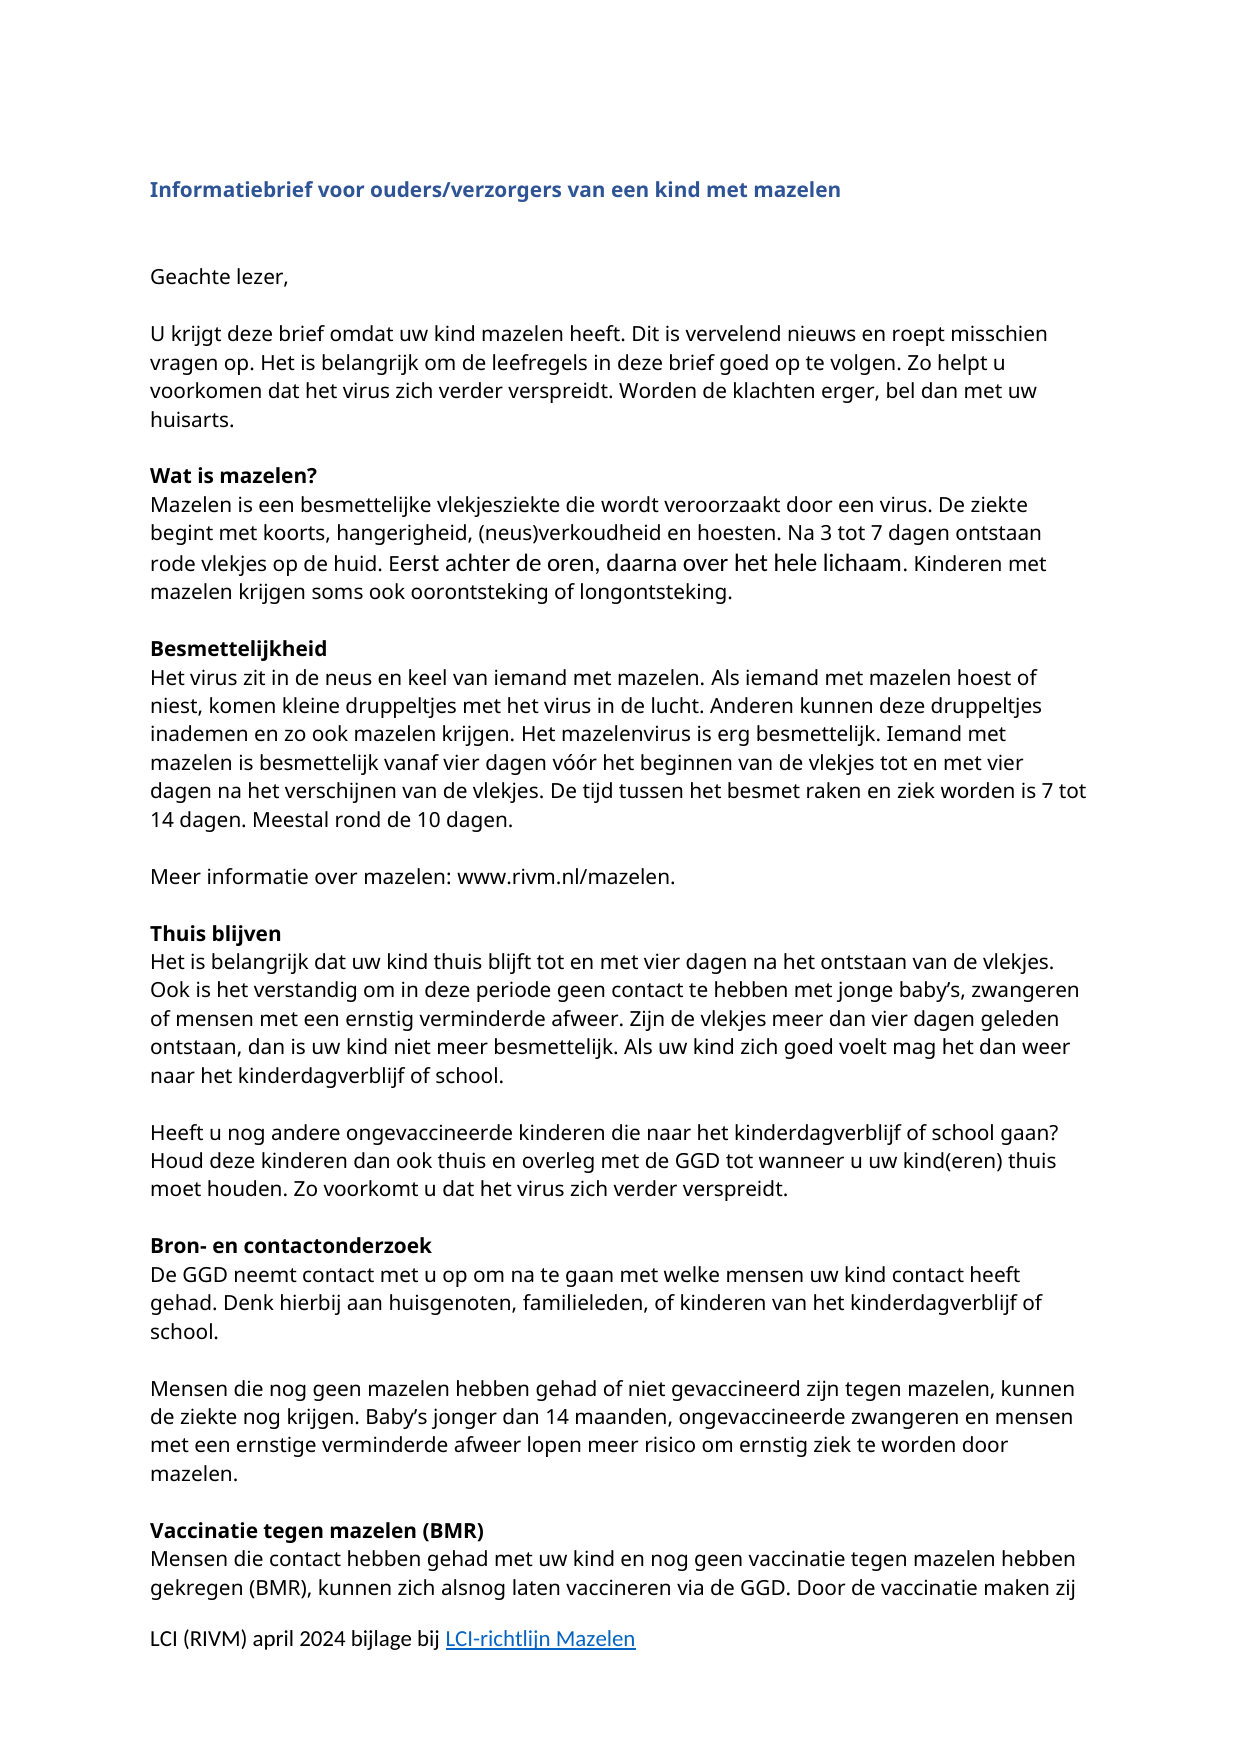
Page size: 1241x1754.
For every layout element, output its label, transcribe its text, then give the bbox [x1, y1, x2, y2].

text Wat is mazelen? [150, 462, 1090, 490]
text U krijgt deze brief omdat uw kind mazelen heeft. Dit is vervelend nieuws en roept misschien vragen op. Het is belangrijk om de leefregels in deze brief goed op te volgen. Zo helpt u voorkomen dat het virus zich verder verspreidt. Worden de klachten erger, bel dan met uw huisarts. [150, 319, 1090, 433]
text Mensen die nog geen mazelen hebben gehad of niet gevaccineerd zijn tegen mazelen, kunnen de ziekte nog krijgen. Baby’s jonger dan 14 maanden, ongevaccineerde zwangeren en mensen met een ernstige verminderde afweer lopen meer risico om ernstig ziek te worden door mazelen. [150, 1374, 1090, 1487]
subtitle Informatiebrief voor ouders/verzorgers van een kind met mazelen [150, 175, 1090, 203]
text Meer informatie over mazelen: www.rivm.nl/mazelen. [150, 862, 1090, 890]
text Thuis blijven [150, 919, 1090, 947]
text Het is belangrijk dat uw kind thuis blijft tot en met vier dagen na het ontstaan van de vlekjes. Ook is het verstandig om in deze periode geen contact te hebben met jonge baby’s, zwangeren of mensen met een ernstig verminderde afweer. Zijn de vlekjes meer dan vier dagen geleden ontstaan, dan is uw kind niet meer besmettelijk. Als uw kind zich goed voelt mag het dan weer naar het kinderdagverblijf of school. [150, 947, 1090, 1089]
text Bron- en contactonderzoek [150, 1231, 1090, 1260]
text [150, 1544, 1090, 1601]
text Geachte lezer, [150, 262, 1090, 291]
text Besmettelijkheid [150, 634, 1090, 663]
text Het virus zit in de neus en keel van iemand met mazelen. Als iemand met mazelen hoest of niest, komen kleine druppeltjes met het virus in de lucht. Anderen kunnen deze druppeltjes inademen en zo ook mazelen krijgen. Het mazelenvirus is erg besmettelijk. Iemand met mazelen is besmettelijk vanaf vier dagen vóór het beginnen van de vlekjes tot en met vier dagen na het verschijnen van de vlekjes. De tijd tussen het besmet raken en ziek worden is 7 tot 14 dagen. Meestal rond de 10 dagen. [150, 663, 1090, 833]
text Vaccinatie tegen mazelen (BMR) [150, 1516, 1090, 1544]
text Heeft u nog andere ongevaccineerde kinderen die naar het kinderdagverblijf of school gaan? Houd deze kinderen dan ook thuis en overleg met de GGD tot wanneer u uw kind(eren) thuis moet houden. Zo voorkomt u dat het virus zich verder verspreidt. [150, 1118, 1090, 1203]
text Mazelen is een besmettelijke vlekjesziekte die wordt veroorzaakt door een virus. De ziekte begint met koorts, hangerigheid, (neus)verkoudheid en hoesten. Na 3 tot 7 dagen ontstaan rode vlekjes op de huid. Eerst achter de oren, daarna over het hele lichaam. Kinderen met mazelen krijgen soms ook oorontsteking of longontsteking. [150, 490, 1090, 606]
text De GGD neemt contact met u op om na te gaan met welke mensen uw kind contact heeft gehad. Denk hierbij aan huisgenoten, familieleden, of kinderen van het kinderdagverblijf of school. [150, 1260, 1090, 1345]
